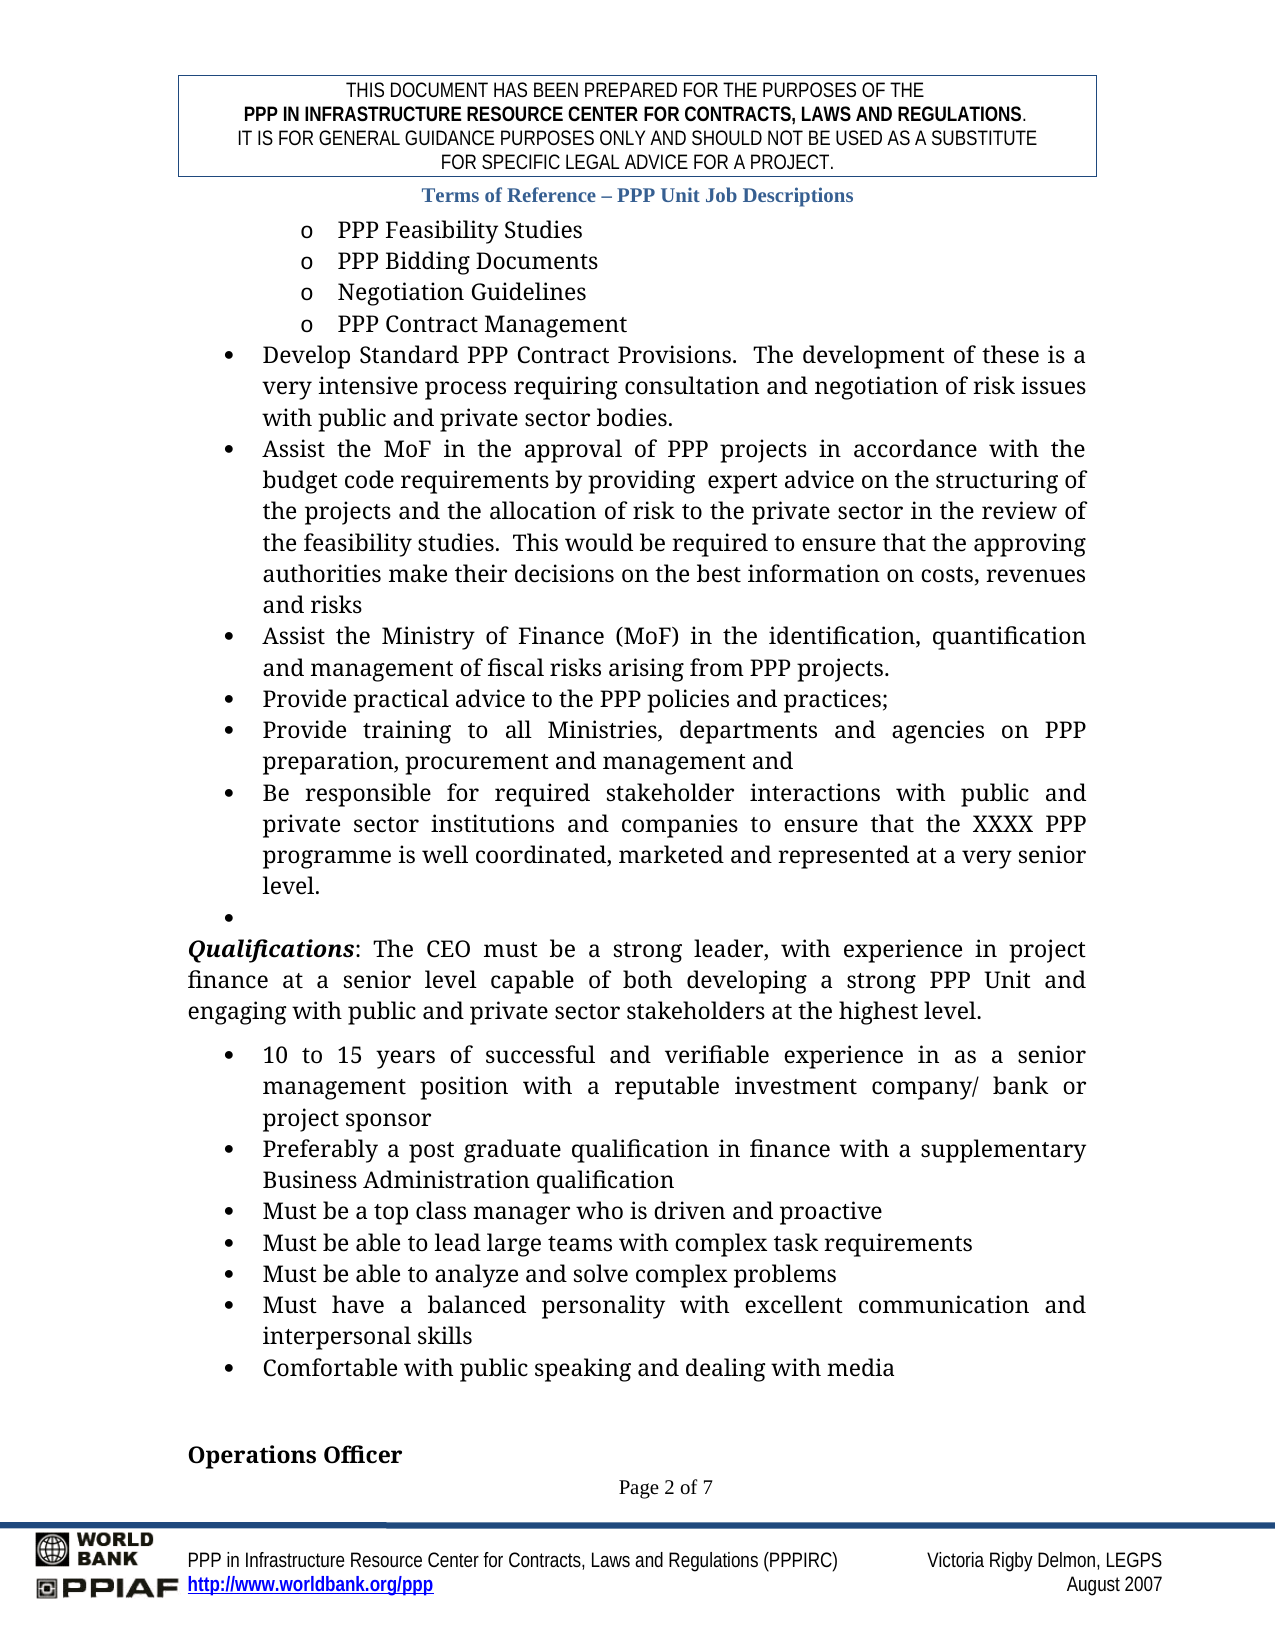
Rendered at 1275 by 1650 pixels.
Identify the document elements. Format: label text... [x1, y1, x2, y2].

text Qualifications: The CEO must be a strong leader, with experience in project finance at a senior level capable of both developing a strong PPP Unit and engaging with public and private sector stakeholders at the highest level. [187, 933, 1087, 1027]
list 10 to 15 years of successful and verifiable experience in as a senior management position with a reputable investment company/ bank or project sponsor [225, 1039, 1087, 1133]
picture [28, 1529, 188, 1600]
list PPP Feasibility Studies [300, 214, 1087, 245]
list Preferably a post graduate qualification in finance with a supplementary Business Administration qualification [225, 1133, 1087, 1195]
list Comfortable with public speaking and dealing with media [225, 1352, 1087, 1383]
list Provide practical advice to the PPP policies and practices; [225, 683, 1087, 714]
list Provide training to all Ministries, departments and agencies on PPP preparation, procurement and management and [225, 714, 1087, 777]
list Must be a top class manager who is driven and proactive [225, 1195, 1087, 1227]
list Assist the Ministry of Finance (MoF) in the identification, quantification and management of fiscal risks arising from PPP projects. [225, 620, 1087, 683]
list Must be able to analyze and solve complex problems [225, 1258, 1087, 1289]
list PPP Bidding Documents [300, 245, 1087, 276]
list Must be able to lead large teams with complex task requirements [225, 1227, 1087, 1258]
list Be responsible for required stakeholder interactions with public and private sector institutions and companies to ensure that the XXXX PPP programme is well coordinated, marketed and represented at a very senior level. [225, 777, 1087, 902]
list Assist the MoF in the approval of PPP projects in accordance with the budget code requirements by providing expert advice on the structuring of the projects and the allocation of risk to the private sector in the review of the feasibility studies. This would be required to ensure that the approving authorities make their decisions on the best information on costs, revenues and risks [225, 433, 1087, 620]
list Develop Standard PPP Contract Provisions. The development of these is a very intensive process requiring consultation and negotiation of risk issues with public and private sector bodies. [225, 339, 1087, 433]
list PPP Contract Management [300, 308, 1087, 339]
list Must have a balanced personality with excellent communication and interpersonal skills [225, 1289, 1087, 1352]
list Operations Officer [187, 1439, 1087, 1470]
list Negotiation Guidelines [300, 276, 1087, 308]
